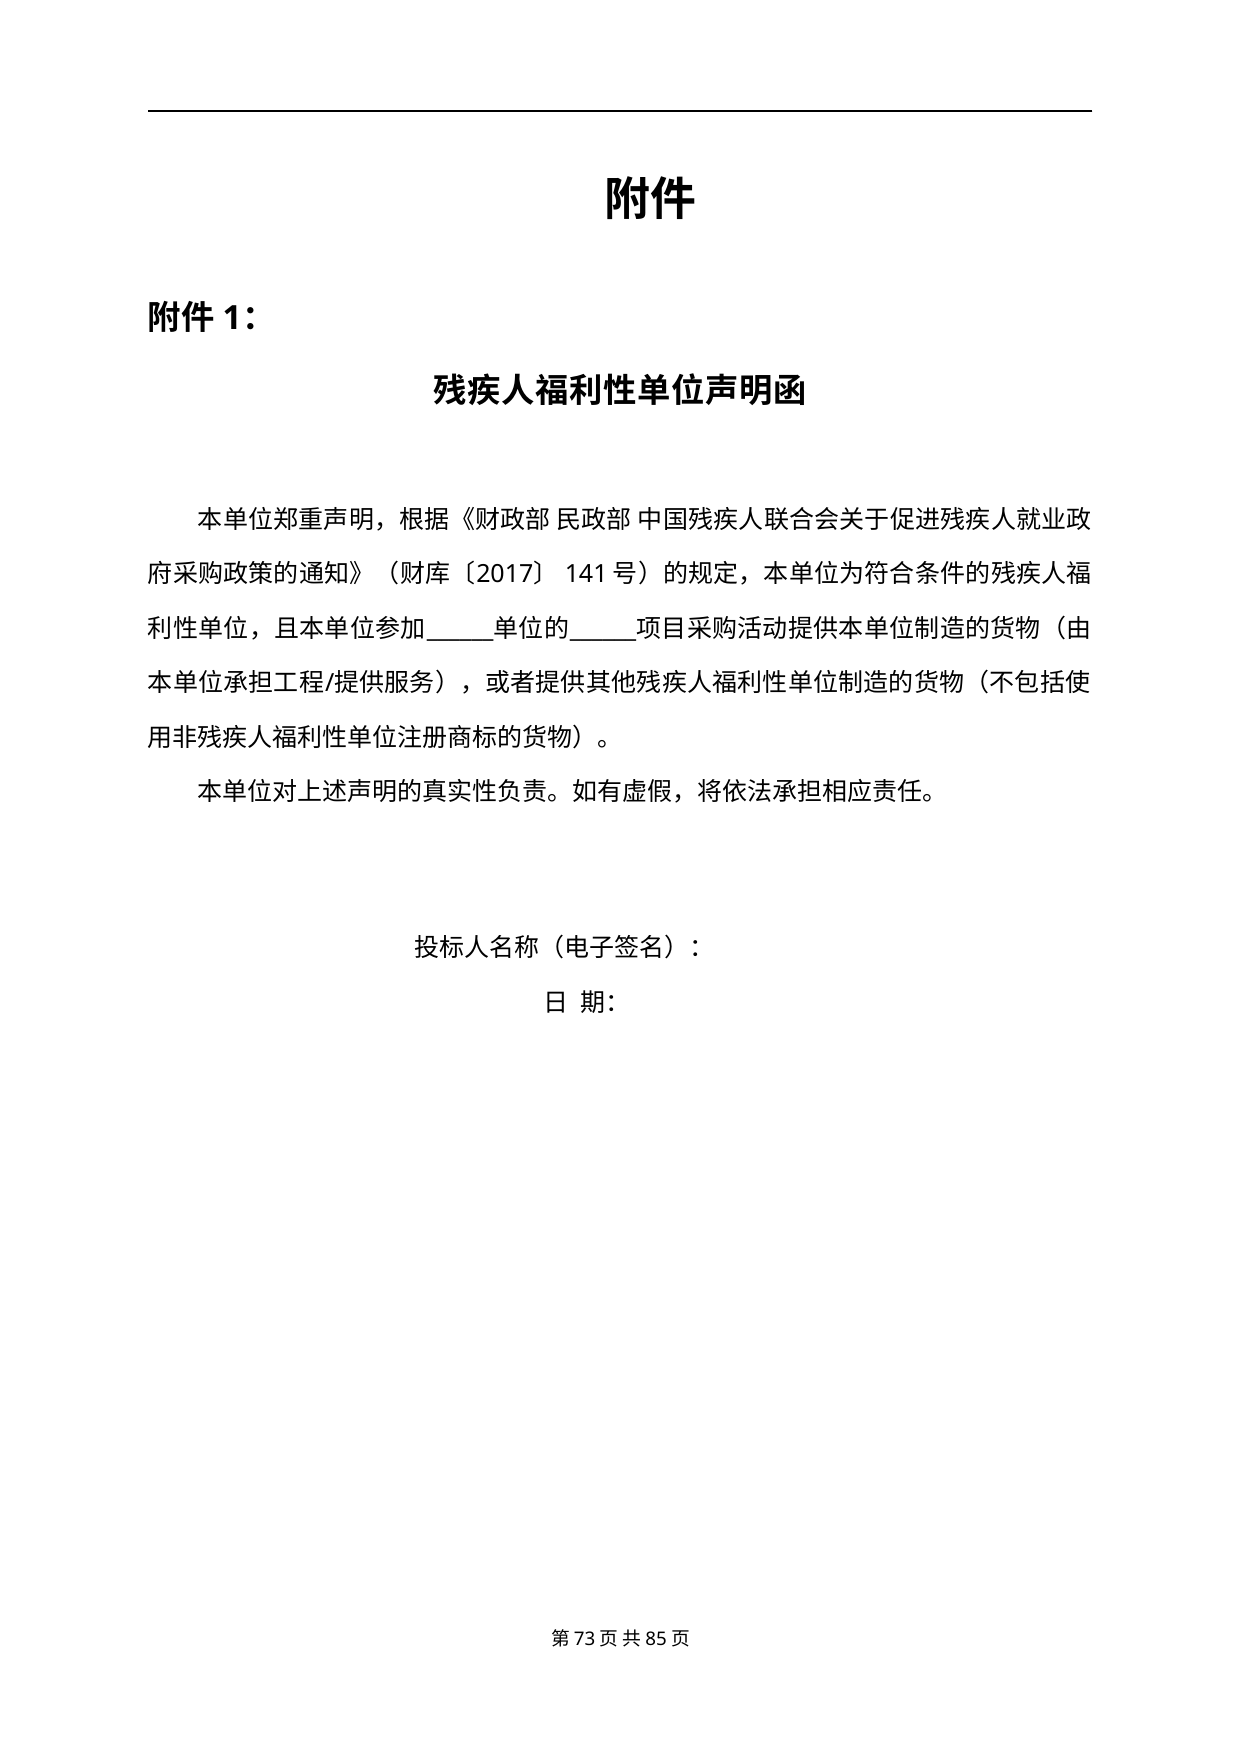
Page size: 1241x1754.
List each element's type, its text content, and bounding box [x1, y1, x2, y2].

text 日 期： [148, 982, 930, 1018]
text 本单位郑重声明，根据《财政部 民政部 中国残疾人联合会关于促进残疾人就业政府采购政策的通知》（财库〔2017〕 141号）的规定，本单位为符合条件的残疾人福利性单位，且本单位参加______单位的______项目采购活动提供本单位制造的货物（由本单位承担工程/提供服务），或者提供其他残疾人福利性单位制造的货物（不包括使用非残疾人福利性单位注册商标的货物）。 [148, 499, 1092, 753]
text 本单位对上述声明的真实性负责。如有虚假，将依法承担相应责任。 [148, 771, 1092, 808]
text 附件1： [148, 291, 1092, 339]
text 投标人名称（电子签名）： [148, 928, 930, 964]
subtitle 附件 [282, 162, 1092, 228]
text 残疾人福利性单位声明函 [148, 363, 1092, 412]
